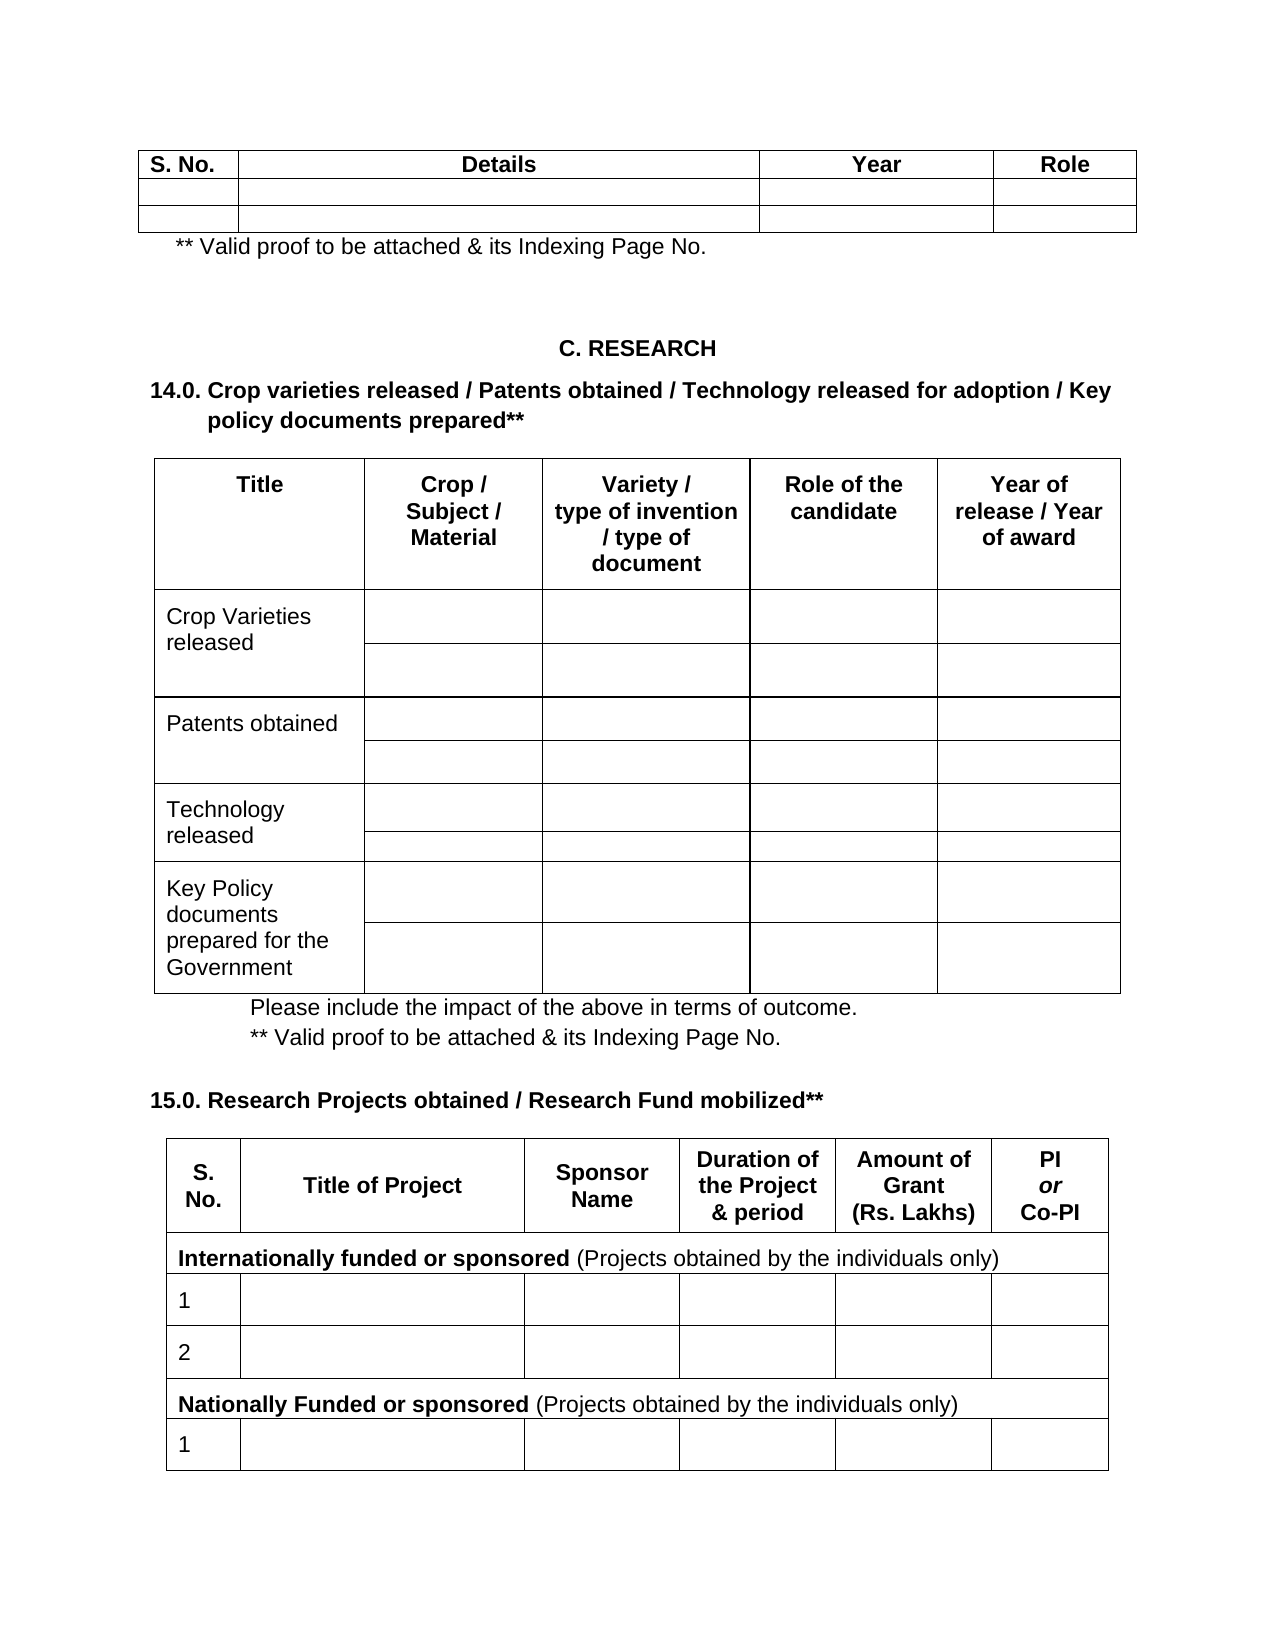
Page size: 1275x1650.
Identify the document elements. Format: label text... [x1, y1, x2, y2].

table_header Details [239, 151, 759, 177]
table_cell [543, 741, 749, 782]
table_cell [751, 923, 937, 993]
table_header Year of release / Year of award [938, 459, 1120, 589]
table_cell [241, 1419, 524, 1470]
table_cell 2 [167, 1326, 240, 1378]
table_header PI or Co-PI [992, 1139, 1108, 1232]
text 15.0. Research Projects obtained / Research Fund mobilized** [150, 1087, 1125, 1113]
table_cell [239, 179, 759, 205]
table_cell [365, 644, 542, 696]
table_cell [938, 698, 1120, 739]
table_cell Internationally funded or sponsored (Projects obtained by the individuals only) [167, 1233, 1108, 1273]
table_cell [751, 698, 937, 739]
table_cell [751, 862, 937, 922]
table_cell [751, 741, 937, 782]
table_cell [994, 179, 1136, 205]
table_cell [992, 1419, 1108, 1470]
table_header Duration of the Project & period [680, 1139, 835, 1232]
table_cell [139, 206, 238, 232]
table_cell [760, 206, 993, 232]
table_cell [365, 784, 542, 831]
table_cell Key Policy documents prepared for the Government [155, 862, 364, 993]
table_cell [836, 1419, 991, 1470]
table_cell [241, 1326, 524, 1378]
table_cell 1 [167, 1419, 240, 1470]
table_header Year [760, 151, 993, 177]
table_cell Patents obtained [155, 698, 364, 782]
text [150, 233, 1125, 259]
table_cell [751, 784, 937, 831]
table_cell [525, 1419, 679, 1470]
table_cell [365, 923, 542, 993]
table_cell [543, 923, 749, 993]
table_cell [938, 832, 1120, 861]
table_cell [760, 179, 993, 205]
table_header S. No. [139, 151, 238, 177]
table_cell [543, 590, 749, 643]
table_cell [525, 1274, 679, 1325]
table_cell [992, 1274, 1108, 1325]
table_cell [994, 206, 1136, 232]
table_header S. No. [167, 1139, 240, 1232]
table_cell [938, 741, 1120, 782]
table_cell [751, 590, 937, 643]
table_cell [543, 698, 749, 739]
table_cell Crop Varieties released [155, 590, 364, 696]
table_cell [938, 644, 1120, 696]
table_cell [938, 923, 1120, 993]
table_header Title of Project [241, 1139, 524, 1232]
table_cell [525, 1326, 679, 1378]
table_cell [938, 862, 1120, 922]
table_cell [938, 590, 1120, 643]
text ** Valid proof to be attached & its Indexing Page No. [250, 1024, 1125, 1050]
table_cell [139, 179, 238, 205]
table_header Amount of Grant (Rs. Lakhs) [836, 1139, 991, 1232]
table_cell Technology released [155, 784, 364, 861]
table_cell [992, 1326, 1108, 1378]
table_cell [543, 832, 749, 861]
table_cell [751, 832, 937, 861]
table_cell [680, 1419, 835, 1470]
table_cell [365, 590, 542, 643]
table_cell [543, 784, 749, 831]
table_cell [543, 644, 749, 696]
table_cell [365, 741, 542, 782]
table_cell [241, 1274, 524, 1325]
table_cell Nationally Funded or sponsored (Projects obtained by the individuals only) [167, 1379, 1108, 1418]
table_cell [543, 862, 749, 922]
table_cell [365, 862, 542, 922]
text C. RESEARCH [150, 335, 1125, 362]
table_cell [751, 644, 937, 696]
table_cell 1 [167, 1274, 240, 1325]
table_cell [836, 1274, 991, 1325]
table_header Variety / type of invention / type of document [543, 459, 749, 589]
table_header Crop / Subject / Material [365, 459, 542, 589]
table_cell [365, 832, 542, 861]
table_cell [680, 1326, 835, 1378]
table_header Sponsor Name [525, 1139, 679, 1232]
table_cell [365, 698, 542, 739]
table_cell [239, 206, 759, 232]
text Please include the impact of the above in terms of outcome. [250, 994, 1125, 1020]
table_header Role of the candidate [751, 459, 937, 589]
table_cell [680, 1274, 835, 1325]
table_cell [938, 784, 1120, 831]
table_cell [836, 1326, 991, 1378]
table_header Title [155, 459, 364, 589]
text 14.0. Crop varieties released / Patents obtained / Technology released for adoption / Key policy documents prepared** [150, 377, 1125, 433]
table_header Role [994, 151, 1136, 177]
